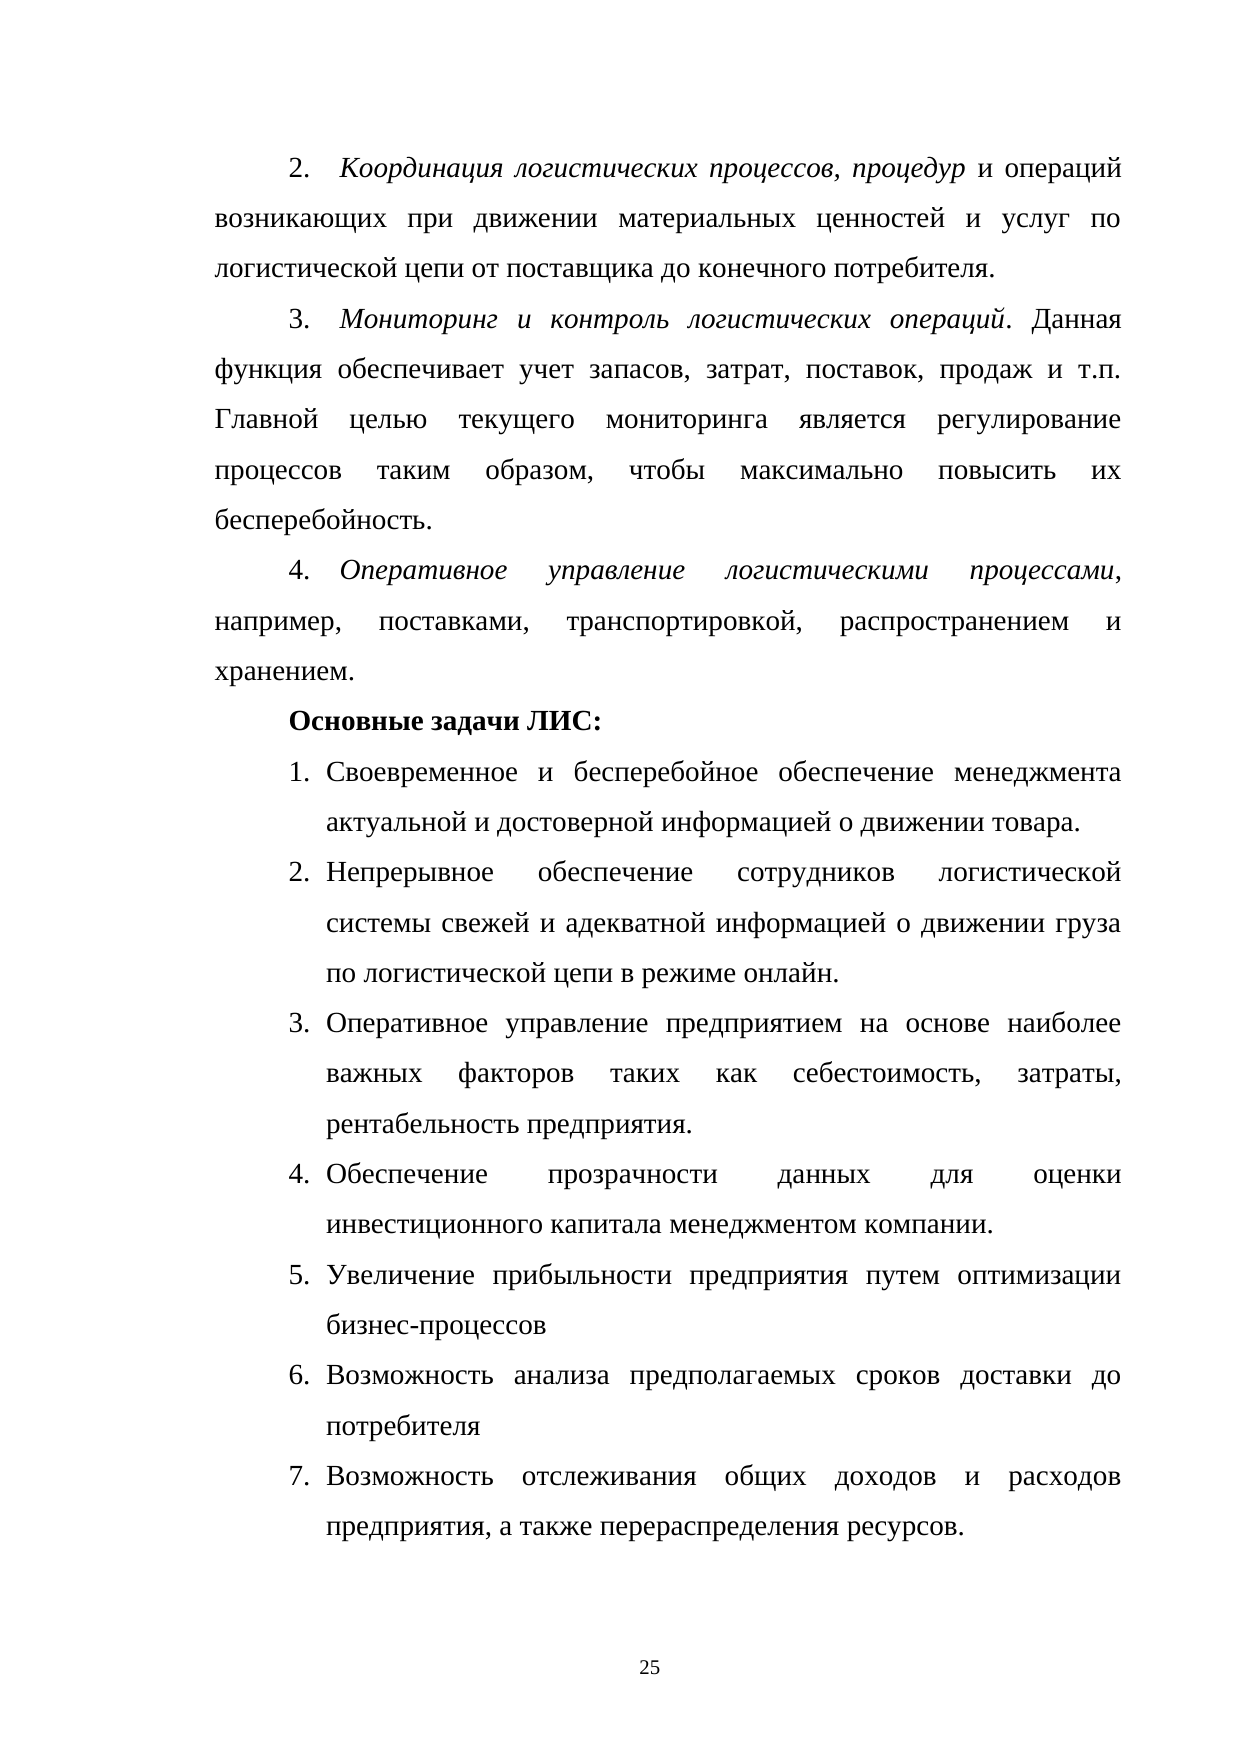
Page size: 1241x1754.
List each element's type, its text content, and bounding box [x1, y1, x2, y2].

text Основные задачи ЛИС: [214, 703, 1122, 737]
list Своевременное и бесперебойное обеспечение менеджмента актуальной и достоверной информацией о движении товара. [288, 754, 1122, 838]
list Увеличение прибыльности предприятия путем оптимизации бизнес-процессов [288, 1257, 1122, 1341]
list Непрерывное обеспечение сотрудников логистической системы свежей и адекватной информацией о движении груза по логистической цепи в режиме онлайн. [288, 854, 1122, 988]
text 3. Мониторинг и контроль логистических операций. Данная функция обеспечивает учет запасов, затрат, поставок, продаж и т.п. Главной целью текущего мониторинга является регулирование процессов таким образом, чтобы максимально повысить их бесперебойность. [214, 301, 1122, 536]
list Оперативное управление предприятием на основе наиболее важных факторов таких как себестоимость, затраты, рентабельность предприятия. [288, 1005, 1122, 1139]
text 4. Оперативное управление логистическими процессами, например, поставками, транспортировкой, распространением и хранением. [214, 552, 1122, 687]
text 2. Координация логистических процессов, процедур и операций возникающих при движении материальных ценностей и услуг по логистической цепи от поставщика до конечного потребителя. [214, 150, 1122, 284]
list Возможность отслеживания общих доходов и расходов предприятия, а также перераспределения ресурсов. [288, 1458, 1122, 1542]
list Возможность анализа предполагаемых сроков доставки до потребителя [288, 1357, 1122, 1441]
list Обеспечение прозрачности данных для оценки инвестиционного капитала менеджментом компании. [288, 1156, 1122, 1240]
